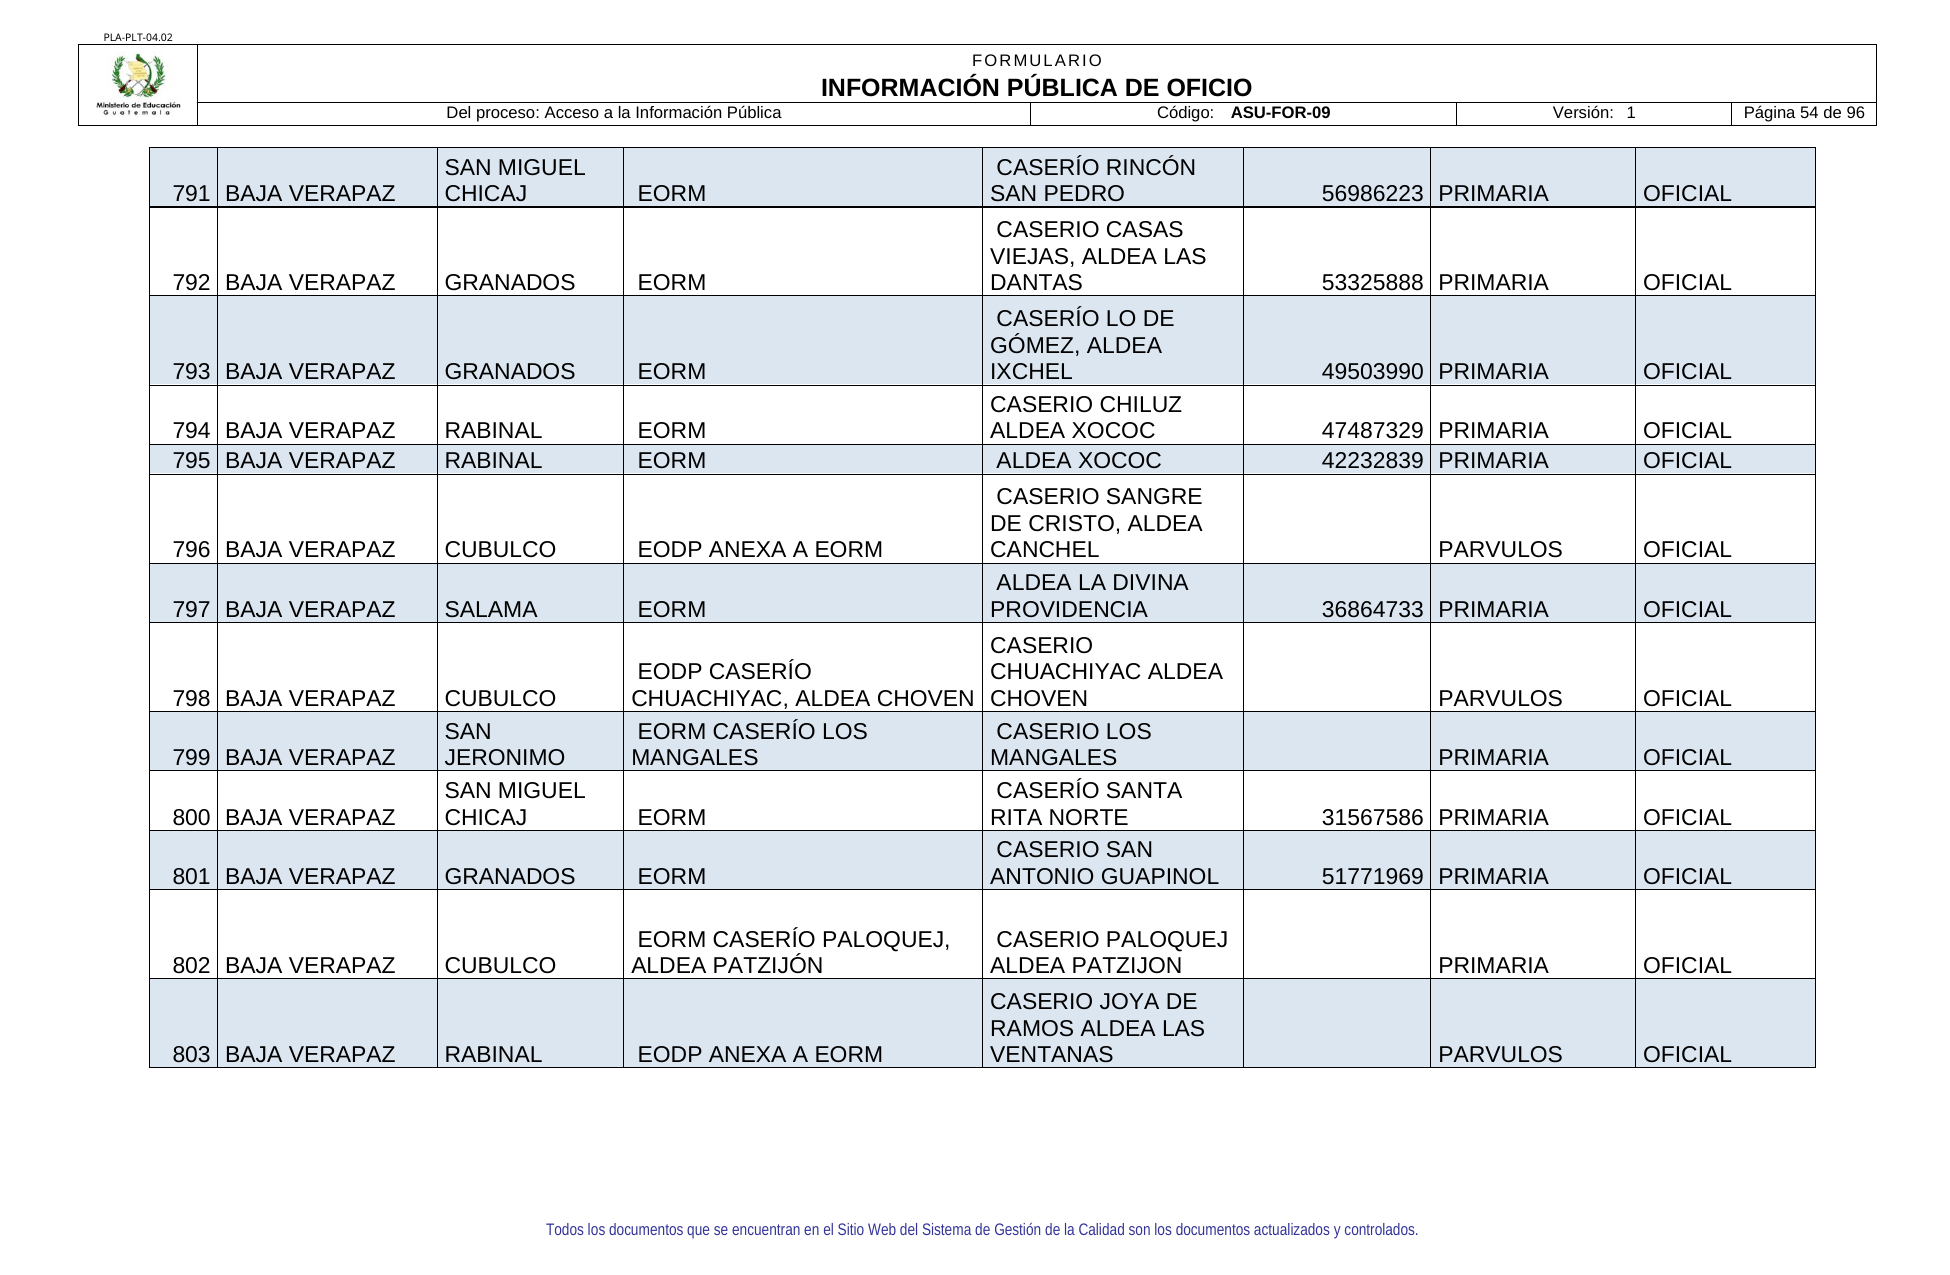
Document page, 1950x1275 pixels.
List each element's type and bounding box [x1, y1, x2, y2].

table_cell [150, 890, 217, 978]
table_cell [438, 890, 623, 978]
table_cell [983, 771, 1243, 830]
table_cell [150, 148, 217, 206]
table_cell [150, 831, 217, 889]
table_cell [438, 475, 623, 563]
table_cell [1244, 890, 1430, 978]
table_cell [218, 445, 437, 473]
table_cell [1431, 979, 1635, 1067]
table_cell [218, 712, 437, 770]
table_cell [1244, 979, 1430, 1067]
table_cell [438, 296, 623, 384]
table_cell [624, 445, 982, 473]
picture [95, 51, 181, 117]
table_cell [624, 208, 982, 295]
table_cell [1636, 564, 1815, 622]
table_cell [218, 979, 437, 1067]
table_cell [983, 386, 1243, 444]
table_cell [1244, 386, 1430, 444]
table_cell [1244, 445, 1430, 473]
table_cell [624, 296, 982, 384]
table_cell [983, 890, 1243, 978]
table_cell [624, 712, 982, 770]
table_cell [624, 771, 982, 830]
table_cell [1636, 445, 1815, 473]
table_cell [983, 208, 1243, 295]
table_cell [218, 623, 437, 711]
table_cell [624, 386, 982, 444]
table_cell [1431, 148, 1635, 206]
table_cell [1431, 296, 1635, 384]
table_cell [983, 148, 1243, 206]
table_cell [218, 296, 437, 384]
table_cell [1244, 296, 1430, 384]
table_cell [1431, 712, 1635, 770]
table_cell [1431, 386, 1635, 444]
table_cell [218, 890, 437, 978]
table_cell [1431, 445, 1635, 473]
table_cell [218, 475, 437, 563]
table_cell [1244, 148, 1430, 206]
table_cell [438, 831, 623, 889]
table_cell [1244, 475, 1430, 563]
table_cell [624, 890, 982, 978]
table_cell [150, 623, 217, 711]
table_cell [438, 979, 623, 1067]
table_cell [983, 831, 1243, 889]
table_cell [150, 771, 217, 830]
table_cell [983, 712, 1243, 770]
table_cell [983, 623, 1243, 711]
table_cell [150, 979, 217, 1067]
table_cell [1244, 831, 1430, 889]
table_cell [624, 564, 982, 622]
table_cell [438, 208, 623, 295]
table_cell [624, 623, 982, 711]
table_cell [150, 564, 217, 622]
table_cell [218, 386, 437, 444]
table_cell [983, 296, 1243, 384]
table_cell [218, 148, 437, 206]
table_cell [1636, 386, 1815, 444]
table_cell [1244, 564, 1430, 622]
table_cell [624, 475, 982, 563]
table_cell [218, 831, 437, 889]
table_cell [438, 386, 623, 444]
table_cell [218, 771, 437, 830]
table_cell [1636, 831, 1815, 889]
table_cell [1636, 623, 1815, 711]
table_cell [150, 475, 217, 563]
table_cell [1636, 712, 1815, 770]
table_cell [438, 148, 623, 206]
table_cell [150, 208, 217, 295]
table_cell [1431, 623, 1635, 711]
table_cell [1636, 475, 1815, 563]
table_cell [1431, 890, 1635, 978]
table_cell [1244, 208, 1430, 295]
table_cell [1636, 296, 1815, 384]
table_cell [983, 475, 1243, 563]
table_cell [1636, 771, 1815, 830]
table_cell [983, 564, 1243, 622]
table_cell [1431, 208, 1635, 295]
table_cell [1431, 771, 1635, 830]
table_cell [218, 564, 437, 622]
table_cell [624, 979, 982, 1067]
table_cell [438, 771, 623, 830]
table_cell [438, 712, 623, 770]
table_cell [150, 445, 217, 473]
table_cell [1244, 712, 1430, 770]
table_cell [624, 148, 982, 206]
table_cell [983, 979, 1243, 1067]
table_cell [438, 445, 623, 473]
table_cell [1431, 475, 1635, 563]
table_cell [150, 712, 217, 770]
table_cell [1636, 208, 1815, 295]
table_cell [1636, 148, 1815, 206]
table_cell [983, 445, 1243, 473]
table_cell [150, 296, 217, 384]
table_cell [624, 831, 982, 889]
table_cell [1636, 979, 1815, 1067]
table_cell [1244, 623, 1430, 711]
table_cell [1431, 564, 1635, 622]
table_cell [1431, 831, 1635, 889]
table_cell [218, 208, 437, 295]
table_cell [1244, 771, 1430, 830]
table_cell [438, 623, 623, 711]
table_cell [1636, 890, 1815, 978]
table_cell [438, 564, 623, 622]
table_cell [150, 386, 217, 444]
